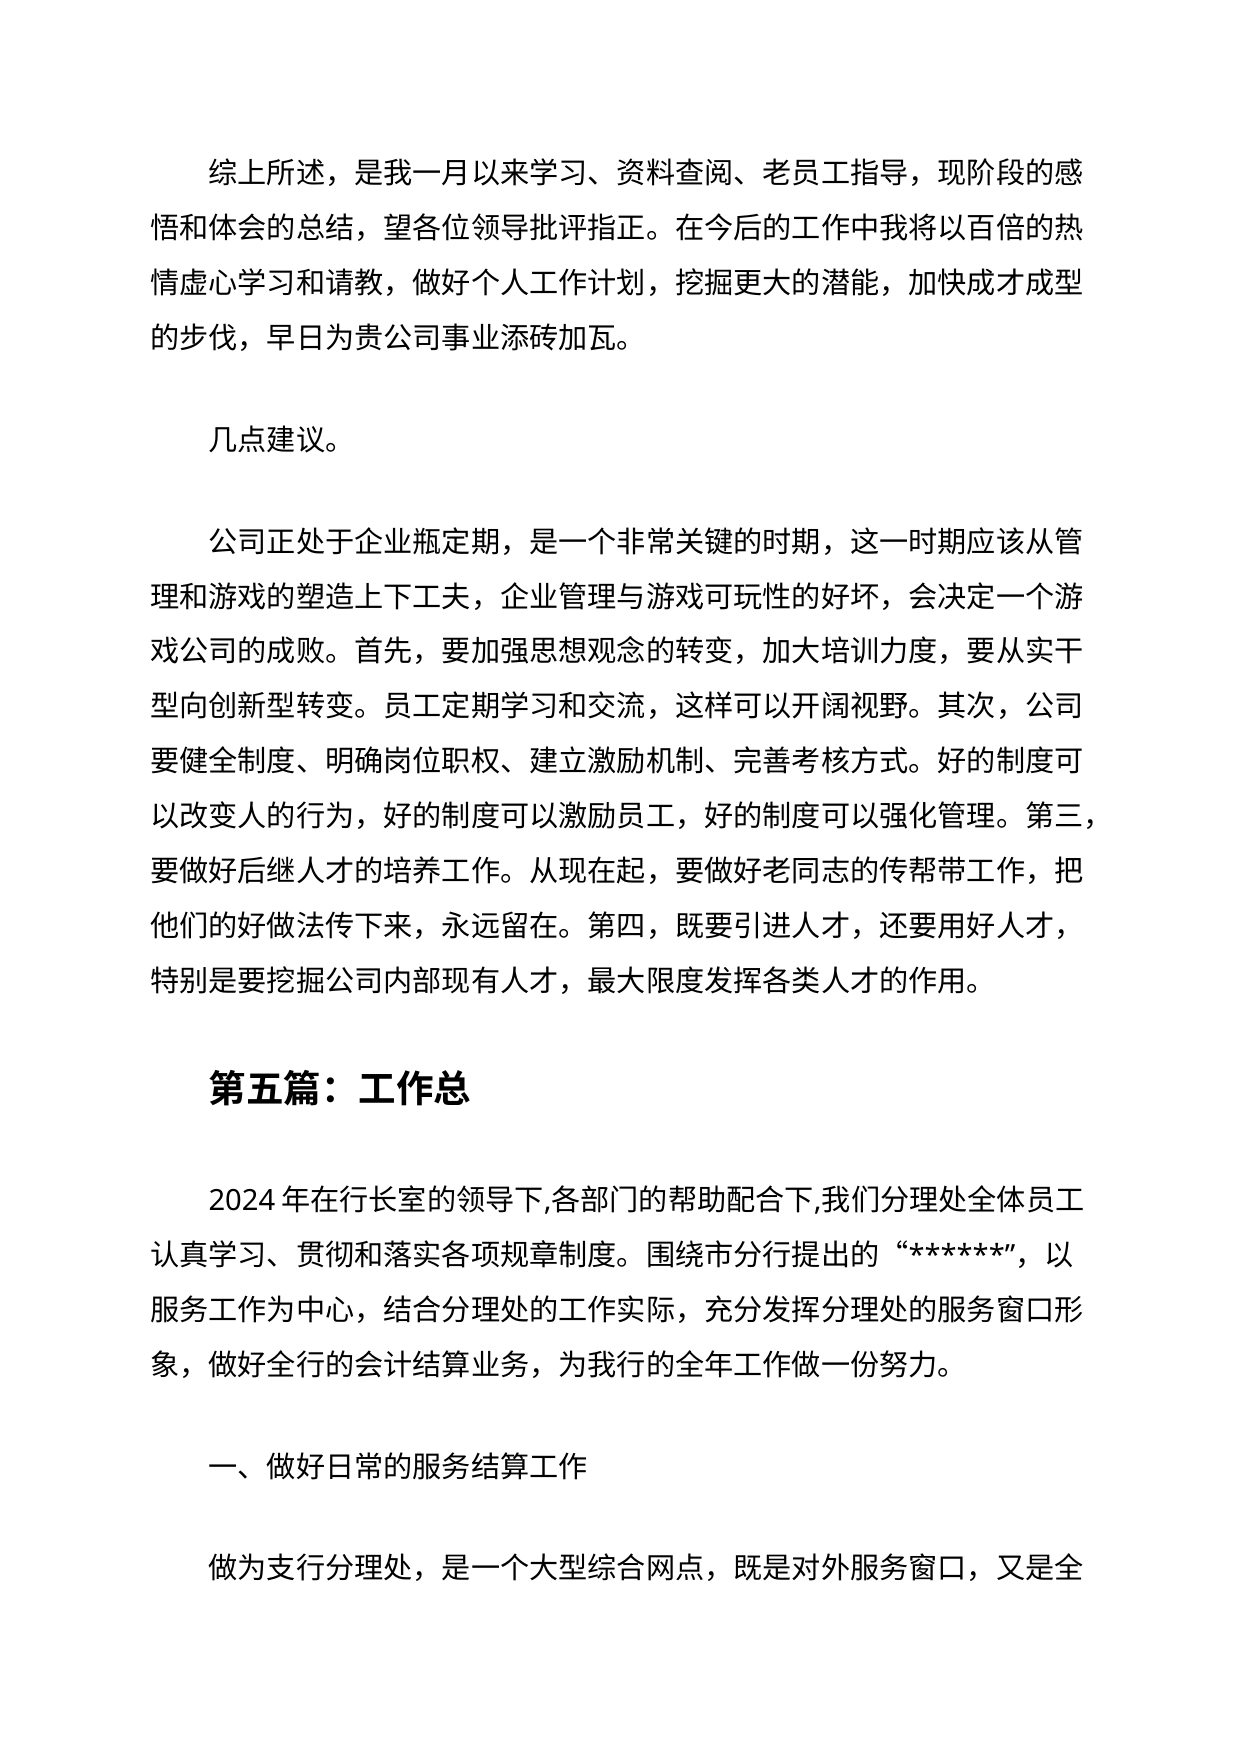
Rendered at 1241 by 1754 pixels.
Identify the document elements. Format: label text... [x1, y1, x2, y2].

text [150, 1545, 1090, 1587]
text 公司正处于企业瓶定期，是一个非常关键的时期，这一时期应该从管理和游戏的塑造上下工夫，企业管理与游戏可玩性的好坏，会决定一个游戏公司的成败。首先，要加强思想观念的转变，加大培训力度，要从实干型向创新型转变。员工定期学习和交流，这样可以开阔视野。其次，公司要健全制度、明确岗位职权、建立激励机制、完善考核方式。好的制度可以改变人的行为，好的制度可以激励员工，好的制度可以强化管理。第三，要做好后继人才的培养工作。从现在起，要做好老同志的传帮带工作，把他们的好做法传下来，永远留在。第四，既要引进人才，还要用好人才，特别是要挖掘公司内部现有人才，最大限度发挥各类人才的作用。 [150, 518, 1090, 1000]
text 2024年在行长室的领导下,各部门的帮助配合下,我们分理处全体员工认真学习、贯彻和落实各项规章制度。围绕市分行提出的“******”，以服务工作为中心，结合分理处的工作实际，充分发挥分理处的服务窗口形象，做好全行的会计结算业务，为我行的全年工作做一份努力。 [150, 1177, 1090, 1384]
text 第五篇：工作总 [150, 1059, 1090, 1113]
text 综上所述，是我一月以来学习、资料查阅、老员工指导，现阶段的感悟和体会的总结，望各位领导批评指正。在今后的工作中我将以百倍的热情虚心学习和请教，做好个人工作计划，挖掘更大的潜能，加快成才成型的步伐，早日为贵公司事业添砖加瓦。 [150, 150, 1090, 357]
text 几点建议。 [150, 416, 1090, 459]
text 一、做好日常的服务结算工作 [150, 1443, 1090, 1486]
